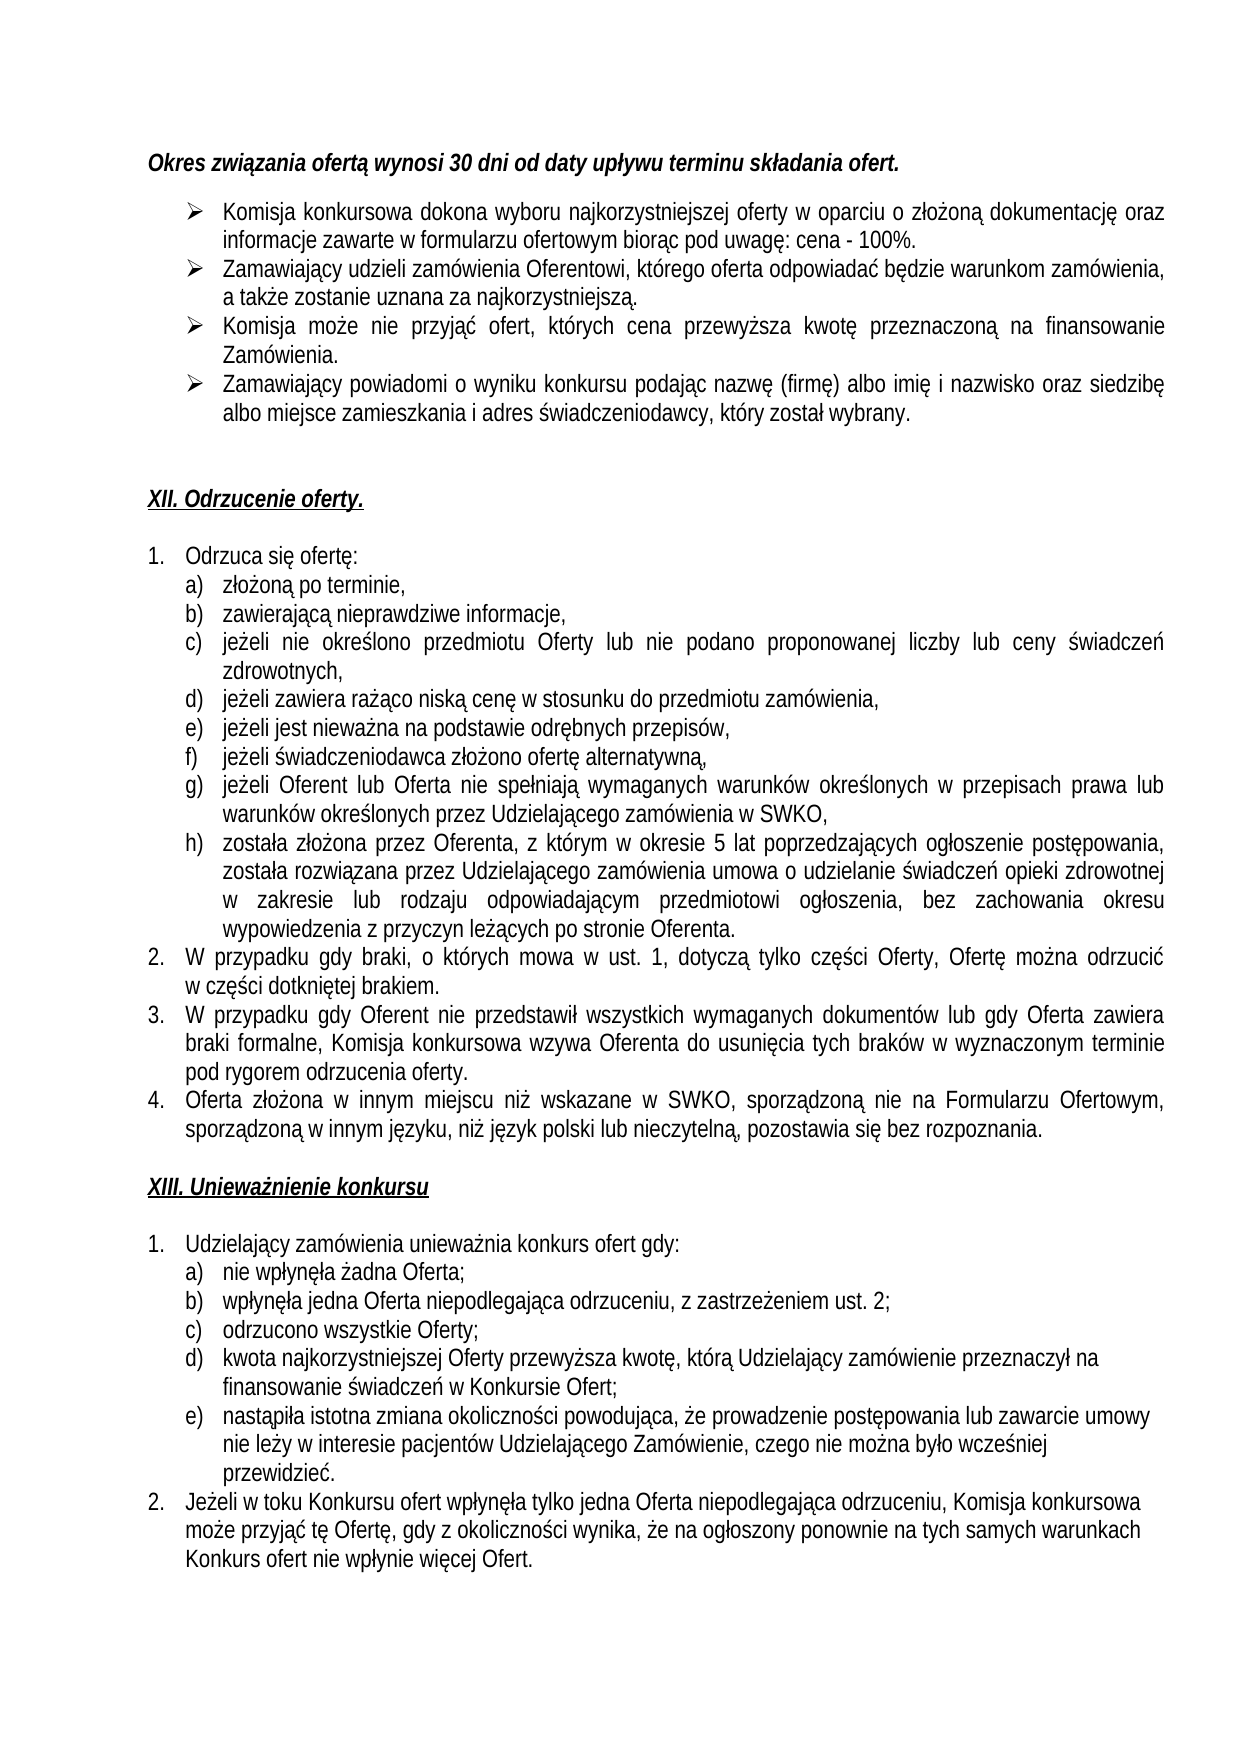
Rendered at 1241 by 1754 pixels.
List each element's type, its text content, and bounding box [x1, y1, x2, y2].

text XII. Odrzucenie oferty. [148, 484, 1167, 513]
list odrzucono wszystkie Oferty; [185, 1315, 1167, 1343]
list Oferta złożona w innym miejscu niż wskazane w SWKO, sporządzoną nie na Formularzu Ofertowym, sporządzoną w innym języku, niż język polski lub nieczytelną, pozostawia się bez rozpoznania. [148, 1086, 1167, 1143]
list Zamawiający powiadomi o wyniku konkursu podając nazwę (firmę) albo imię i nazwisko oraz siedzibę albo miejsce zamieszkania i adres świadczeniodawcy, który został wybrany. [185, 369, 1167, 427]
list nastąpiła istotna zmiana okoliczności powodująca, że prowadzenie postępowania lub zawarcie umowy nie leży w interesie pacjentów Udzielającego Zamówienie, czego nie można było wcześniej przewidzieć. [185, 1401, 1167, 1487]
list Udzielający zamówienia unieważnia konkurs ofert gdy: [148, 1229, 1167, 1257]
list W przypadku gdy Oferent nie przedstawił wszystkich wymaganych dokumentów lub gdy Oferta zawiera braki formalne, Komisja konkursowa wzywa Oferenta do usunięcia tych braków w wyznaczonym terminie pod rygorem odrzucenia oferty. [148, 999, 1167, 1086]
list W przypadku gdy braki, o których mowa w ust. 1, dotyczą tylko części Oferty, Ofertę można odrzucić w części dotkniętej brakiem. [148, 942, 1167, 999]
list jeżeli jest nieważna na podstawie odrębnych przepisów, [185, 713, 1167, 742]
list Komisja może nie przyjąć ofert, których cena przewyższa kwotę przeznaczoną na finansowanie Zamówienia. [185, 312, 1167, 369]
list Komisja konkursowa dokona wyboru najkorzystniejszej oferty w oparciu o złożoną dokumentację oraz informacje zawarte w formularzu ofertowym biorąc pod uwagę: cena - 100%. [185, 197, 1167, 254]
list jeżeli świadczeniodawca złożono ofertę alternatywną, [185, 742, 1167, 770]
list jeżeli nie określono przedmiotu Oferty lub nie podano proponowanej liczby lub ceny świadczeń zdrowotnych, [185, 627, 1167, 684]
list jeżeli Oferent lub Oferta nie spełniają wymaganych warunków określonych w przepisach prawa lub warunków określonych przez Udzielającego zamówienia w SWKO, [185, 770, 1167, 828]
list Odrzuca się ofertę: [148, 541, 1167, 570]
list kwota najkorzystniejszej Oferty przewyższa kwotę, którą Udzielający zamówienie przeznaczył na finansowanie świadczeń w Konkursie Ofert; [185, 1343, 1167, 1401]
list Jeżeli w toku Konkursu ofert wpłynęła tylko jedna Oferta niepodlegająca odrzuceniu, Komisja konkursowa może przyjąć tę Ofertę, gdy z okoliczności wynika, że na ogłoszony ponownie na tych samych warunkach Konkurs ofert nie wpłynie więcej Ofert. [148, 1487, 1167, 1572]
list zawierającą nieprawdziwe informacje, [185, 598, 1167, 627]
list złożoną po terminie, [185, 570, 1167, 598]
list jeżeli zawiera rażąco niską cenę w stosunku do przedmiotu zamówienia, [185, 684, 1167, 713]
text Okres związania ofertą wynosi 30 dni od daty upływu terminu składania ofert. [148, 148, 1167, 176]
text XIII. Unieważnienie konkursu [148, 1171, 1167, 1200]
list została złożona przez Oferenta, z którym w okresie 5 lat poprzedzających ogłoszenie postępowania, została rozwiązana przez Udzielającego zamówienia umowa o udzielanie świadczeń opieki zdrowotnej w zakresie lub rodzaju odpowiadającym przedmiotowi ogłoszenia, bez zachowania okresu wypowiedzenia z przyczyn leżących po stronie Oferenta. [185, 828, 1167, 942]
list nie wpłynęła żadna Oferta; [185, 1257, 1167, 1286]
list Zamawiający udzieli zamówienia Oferentowi, którego oferta odpowiadać będzie warunkom zamówienia, a także zostanie uznana za najkorzystniejszą. [185, 254, 1167, 311]
list wpłynęła jedna Oferta niepodlegająca odrzuceniu, z zastrzeżeniem ust. 2; [185, 1286, 1167, 1315]
